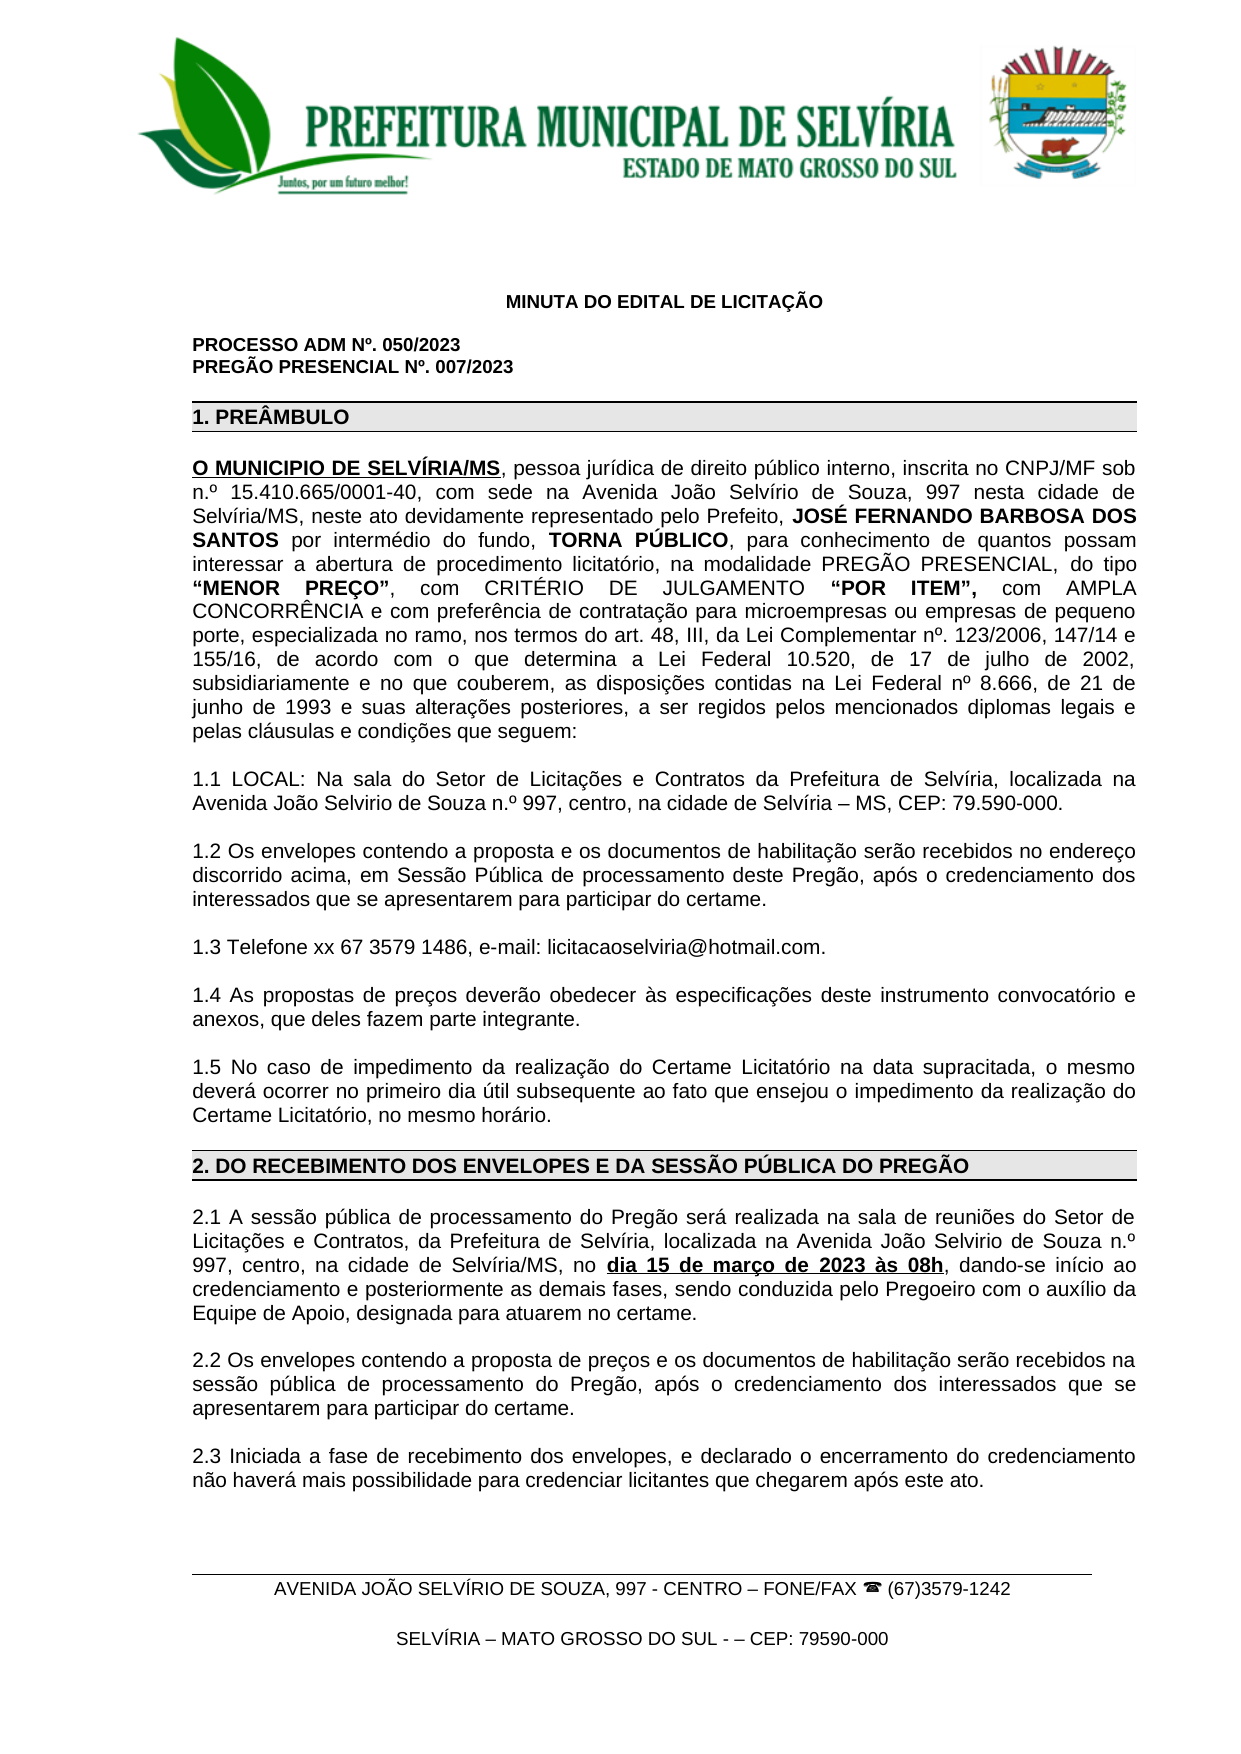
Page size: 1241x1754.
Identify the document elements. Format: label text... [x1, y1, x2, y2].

text PROCESSO ADM Nº. 050/2023 [192, 334, 1137, 356]
text 1. PREÂMBULO [192, 403, 1137, 431]
text 1.5 No caso de impedimento da realização do Certame Licitatório na data supracitada, o mesmo deverá ocorrer no primeiro dia útil subsequente ao fato que ensejou o impedimento da realização do Certame Licitatório, no mesmo horário. [192, 1054, 1137, 1126]
text 2.1 A sessão pública de processamento do Pregão será realizada na sala de reuniões do Setor de Licitações e Contratos, da Prefeitura de Selvíria, localizada na Avenida João Selvirio de Souza n.º 997, centro, na cidade de Selvíria/MS, no dia 15 de março de 2023 às 08h, dando-se início ao credenciamento e posteriormente as demais fases, sendo conduzida pelo Pregoeiro com o auxílio da Equipe de Apoio, designada para atuarem no certame. [192, 1204, 1137, 1324]
text 1.3 Telefone xx 67 3579 1486, e-mail: licitacaoselviria@hotmail.com. [192, 935, 1137, 959]
text 2.3 Iniciada a fase de recebimento dos envelopes, e declarado o encerramento do credenciamento não haverá mais possibilidade para credenciar licitantes que chegarem após este ato. [192, 1444, 1137, 1492]
text O MUNICIPIO DE SELVÍRIA/MS, pessoa jurídica de direito público interno, inscrita no CNPJ/MF sob n.º 15.410.665/0001-40, com sede na Avenida João Selvírio de Souza, 997 nesta cidade de Selvíria/MS, neste ato devidamente representado pelo Prefeito, JOSÉ FERNANDO BARBOSA DOS SANTOS por intermédio do fundo, TORNA PÚBLICO, para conhecimento de quantos possam interessar a abertura de procedimento licitatório, na modalidade PREGÃO PRESENCIAL, do tipo “MENOR PREÇO”, com CRITÉRIO DE JULGAMENTO “POR ITEM”, com AMPLA CONCORRÊNCIA e com preferência de contratação para microempresas ou empresas de pequeno porte, especializada no ramo, nos termos do art. 48, III, da Lei Complementar nº. 123/2006, 147/14 e 155/16, de acordo com o que determina a Lei Federal 10.520, de 17 de julho de 2002, subsidiariamente e no que couberem, as disposições contidas na Lei Federal nº 8.666, de 21 de junho de 1993 e suas alterações posteriores, a ser regidos pelos mencionados diplomas legais e pelas cláusulas e condições que seguem: [192, 456, 1137, 743]
text 1.2 Os envelopes contendo a proposta e os documentos de habilitação serão recebidos no endereço discorrido acima, em Sessão Pública de processamento deste Pregão, após o credenciamento dos interessados que se apresentarem para participar do certame. [192, 839, 1137, 911]
text 2.2 Os envelopes contendo a proposta de preços e os documentos de habilitação serão recebidos na sessão pública de processamento do Pregão, após o credenciamento dos interessados que se apresentarem para participar do certame. [192, 1348, 1137, 1420]
text 1.1 LOCAL: Na sala do Setor de Licitações e Contratos da Prefeitura de Selvíria, localizada na Avenida João Selvirio de Souza n.º 997, centro, na cidade de Selvíria – MS, CEP: 79.590-000. [192, 767, 1137, 815]
text MINUTA DO EDITAL DE LICITAÇÃO [192, 291, 1137, 313]
text PREGÃO PRESENCIAL Nº. 007/2023 [192, 356, 1137, 377]
picture [135, 36, 1155, 218]
text 1.4 As propostas de preços deverão obedecer às especificações deste instrumento convocatório e anexos, que deles fazem parte integrante. [192, 983, 1137, 1031]
text 2. DO RECEBIMENTO DOS ENVELOPES E DA SESSÃO PÚBLICA DO PREGÃO [192, 1151, 1137, 1179]
